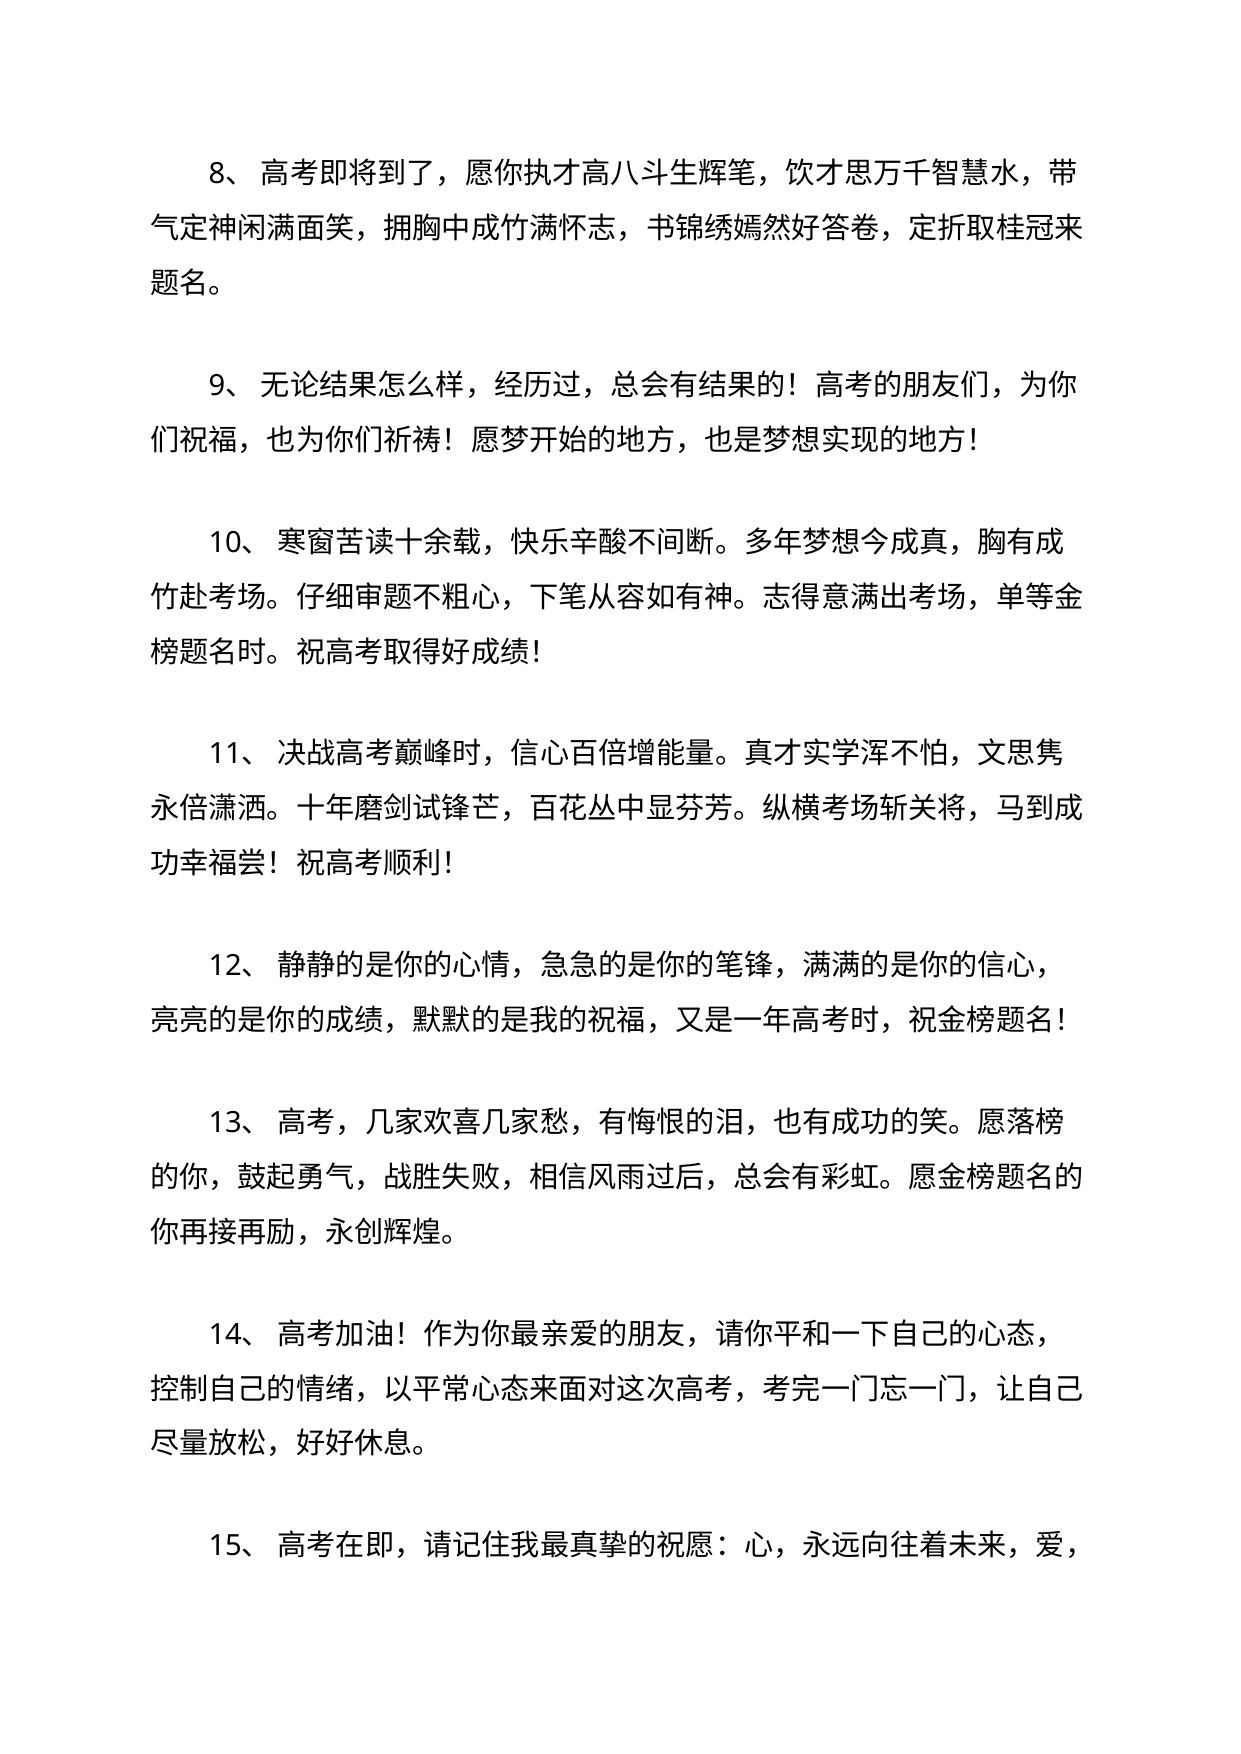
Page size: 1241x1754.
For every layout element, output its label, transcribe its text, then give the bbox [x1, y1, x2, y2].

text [150, 1522, 1090, 1564]
text 13、 高考，几家欢喜几家愁，有悔恨的泪，也有成功的笑。愿落榜的你，鼓起勇气，战胜失败，相信风雨过后，总会有彩虹。愿金榜题名的你再接再励，永创辉煌。 [150, 1098, 1090, 1251]
text 9、 无论结果怎么样，经历过，总会有结果的！高考的朋友们，为你们祝福，也为你们祈祷！愿梦开始的地方，也是梦想实现的地方！ [150, 362, 1090, 459]
text 10、 寒窗苦读十余载，快乐辛酸不间断。多年梦想今成真，胸有成竹赴考场。仔细审题不粗心，下笔从容如有神。志得意满出考场，单等金榜题名时。祝高考取得好成绩！ [150, 518, 1090, 671]
text 14、 高考加油！作为你最亲爱的朋友，请你平和一下自己的心态，控制自己的情绪，以平常心态来面对这次高考，考完一门忘一门，让自己尽量放松，好好休息。 [150, 1310, 1090, 1462]
text 12、 静静的是你的心情，急急的是你的笔锋，满满的是你的信心，亮亮的是你的成绩，默默的是我的祝福，又是一年高考时，祝金榜题名！ [150, 942, 1090, 1039]
text 8、 高考即将到了，愿你执才高八斗生辉笔，饮才思万千智慧水，带气定神闲满面笑，拥胸中成竹满怀志，书锦绣嫣然好答卷，定折取桂冠来题名。 [150, 150, 1090, 302]
text 11、 决战高考巅峰时，信心百倍增能量。真才实学浑不怕，文思隽永倍潇洒。十年磨剑试锋芒，百花丛中显芬芳。纵横考场斩关将，马到成功幸福尝！祝高考顺利！ [150, 730, 1090, 882]
